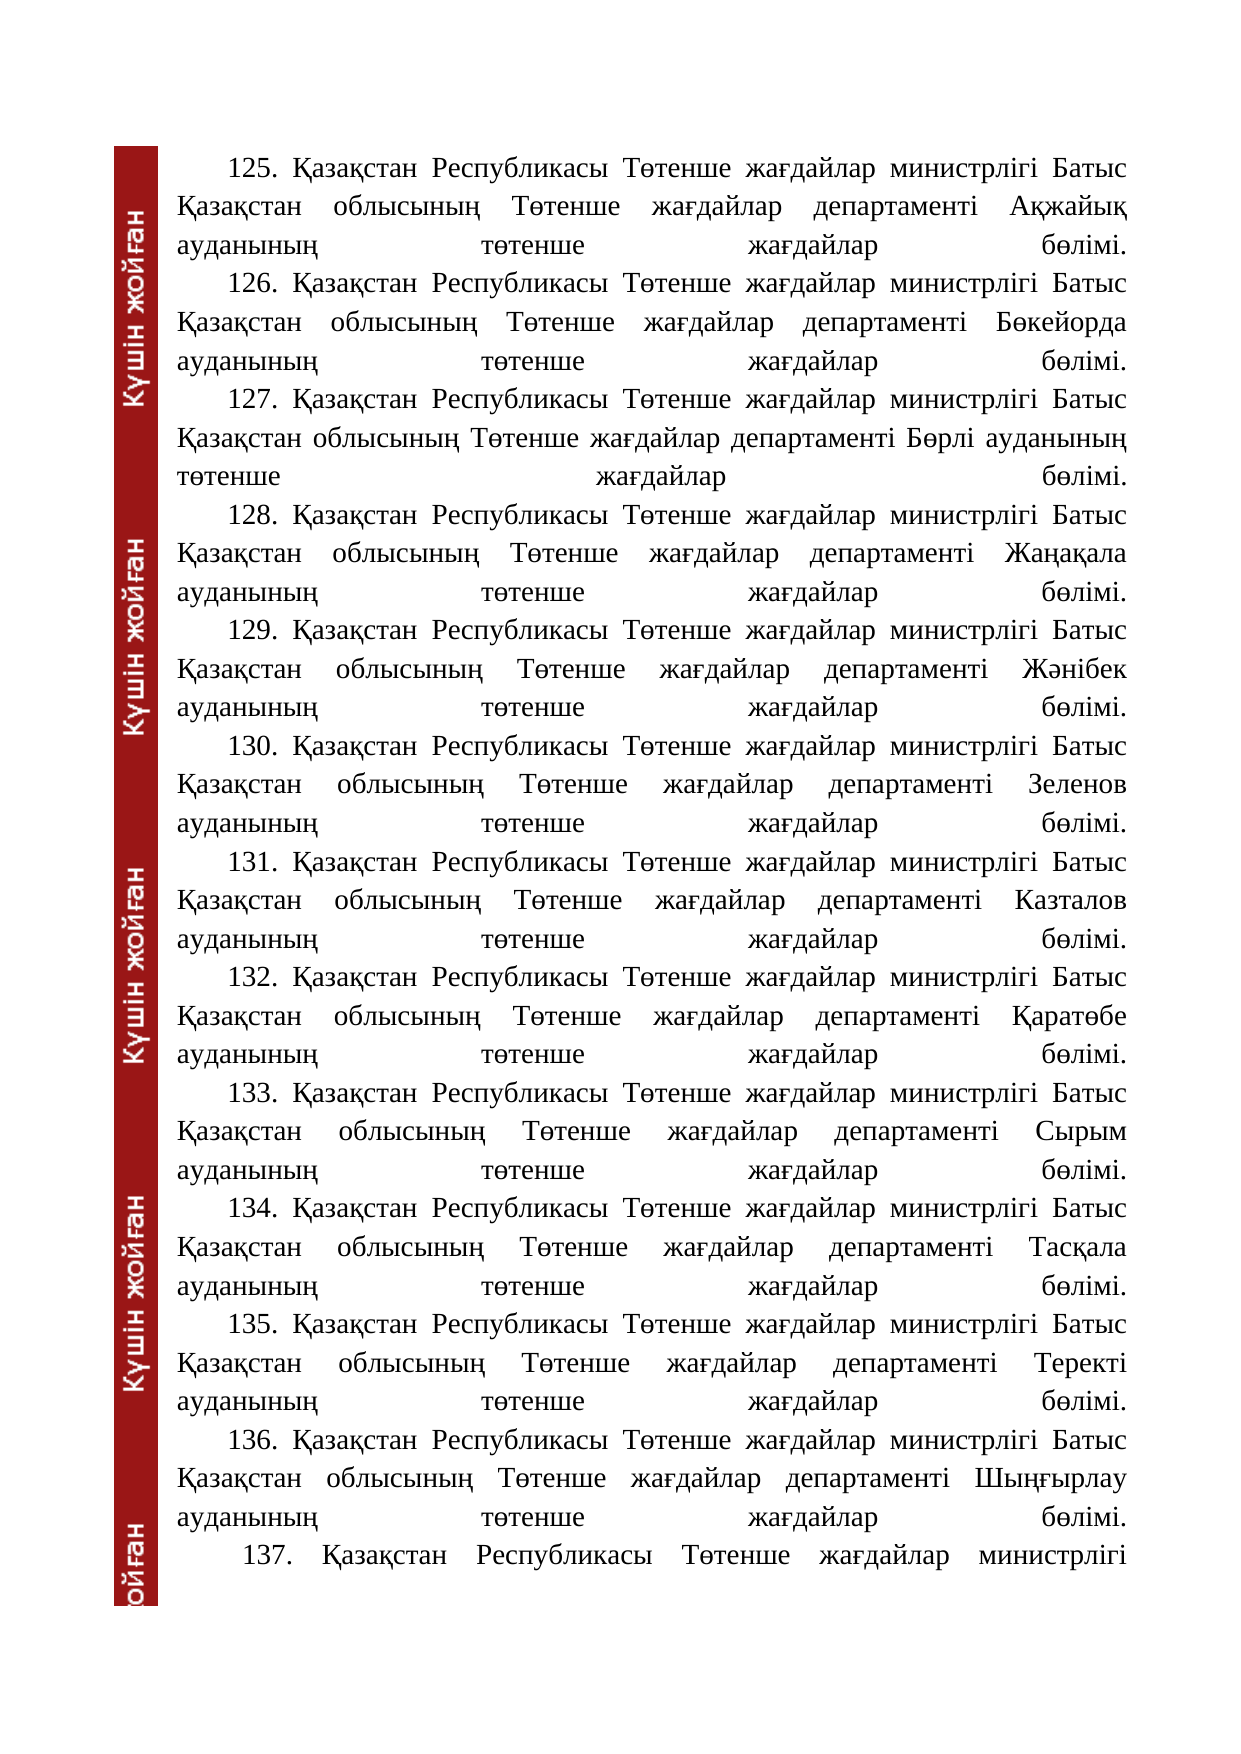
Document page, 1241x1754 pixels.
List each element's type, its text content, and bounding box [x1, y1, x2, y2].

picture [114, 1571, 158, 1606]
picture [114, 146, 158, 150]
